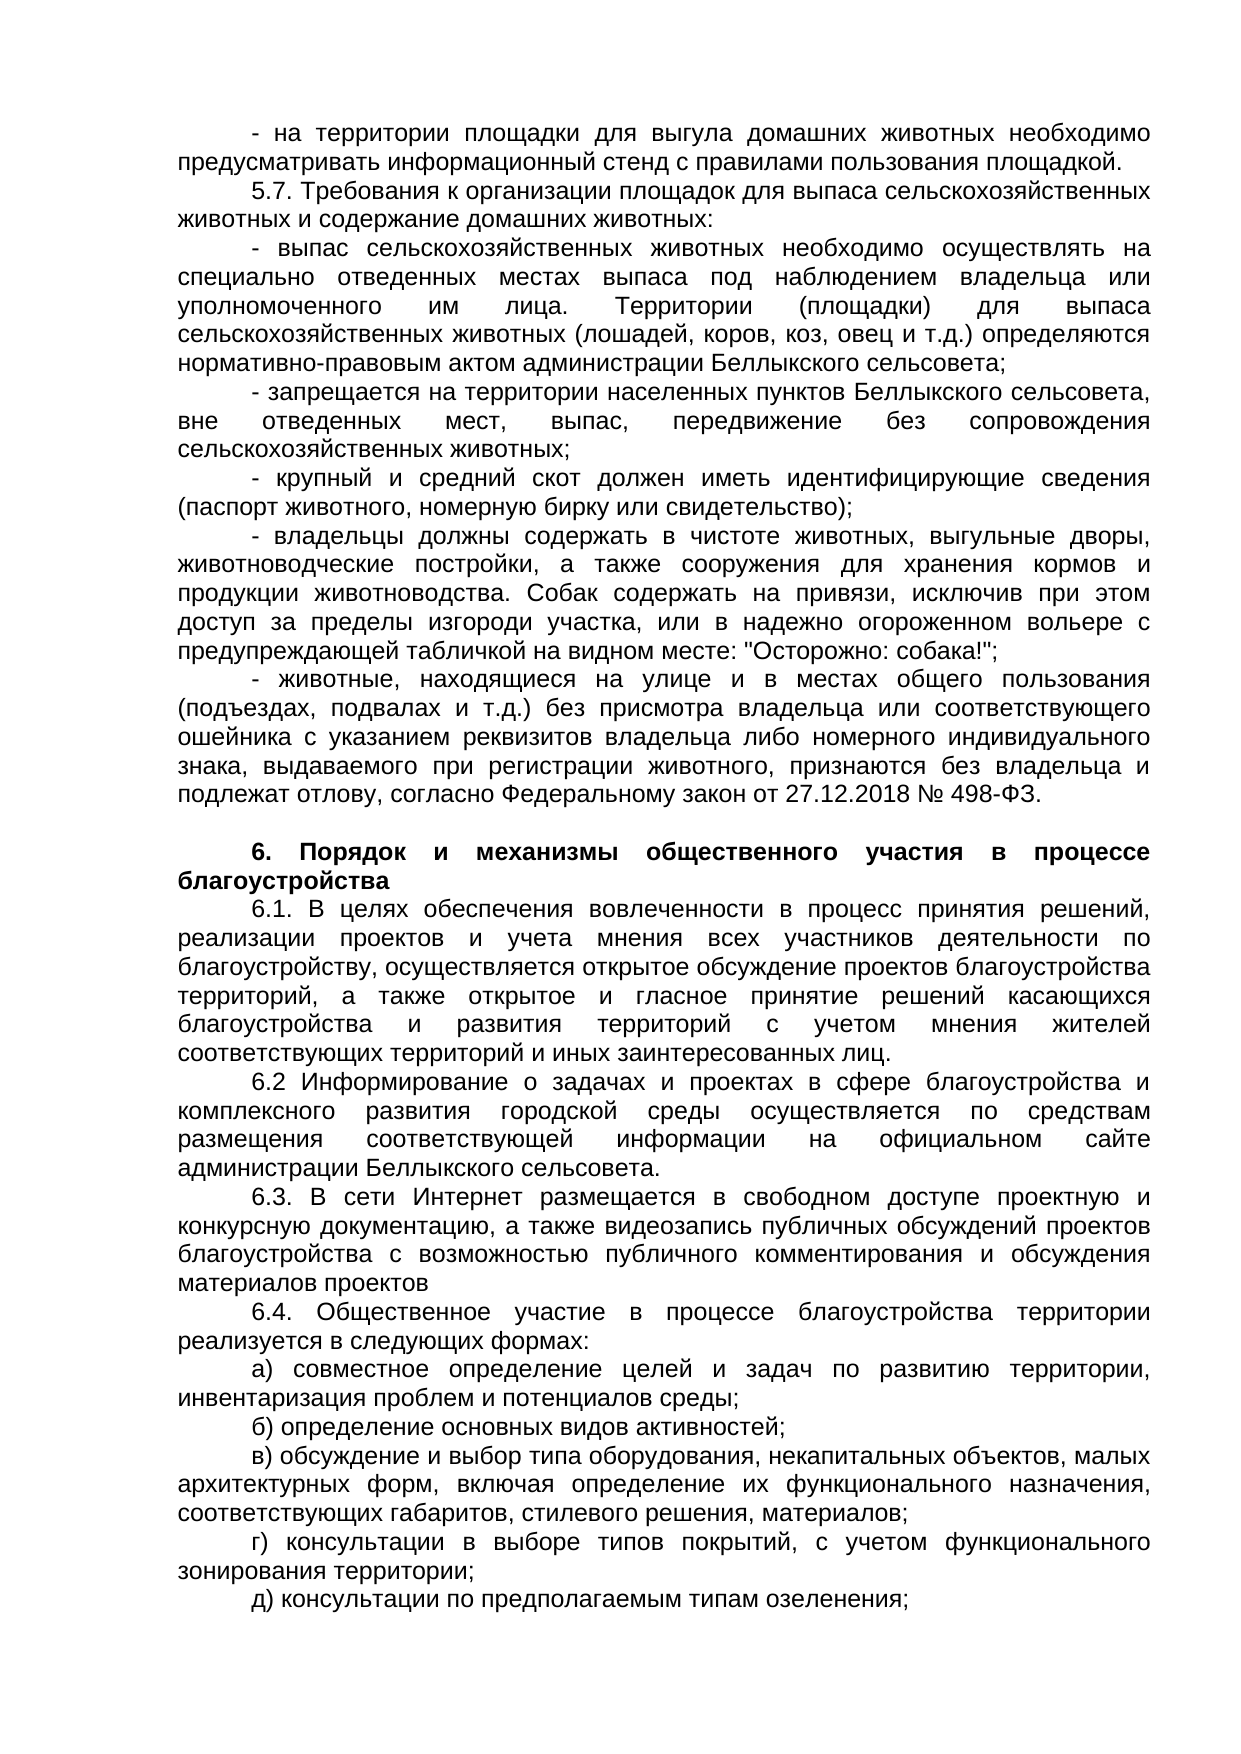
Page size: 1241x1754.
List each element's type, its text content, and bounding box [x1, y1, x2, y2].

text - запрещается на территории населенных пунктов Беллыкского сельсовета, вне отведенных мест, выпас, передвижение без сопровождения сельскохозяйственных животных; [177, 377, 1152, 463]
text д) консультации по предполагаемым типам озеленения; [177, 1584, 1152, 1613]
text 5.7. Требования к организации площадок для выпаса сельскохозяйственных животных и содержание домашних животных: [177, 176, 1152, 233]
text 6.1. В целях обеспечения вовлеченности в процесс принятия решений, реализации проектов и учета мнения всех участников деятельности по благоустройству, осуществляется открытое обсуждение проектов благоустройства территорий, а также открытое и гласное принятие решений касающихся благоустройства и развития территорий с учетом мнения жителей соответствующих территорий и иных заинтересованных лиц. [177, 894, 1152, 1067]
text 6.4. Общественное участие в процессе благоустройства территории реализуется в следующих формах: [177, 1297, 1152, 1354]
text а) совместное определение целей и задач по развитию территории, инвентаризация проблем и потенциалов среды; [177, 1354, 1152, 1412]
text - крупный и средний скот должен иметь идентифицирующие сведения (паспорт животного, номерную бирку или свидетельство); [177, 463, 1152, 521]
text - животные, находящиеся на улице и в местах общего пользования (подъездах, подвалах и т.д.) без присмотра владельца или соответствующего ошейника с указанием реквизитов владельца либо номерного индивидуального знака, выдаваемого при регистрации животного, признаются без владельца и подлежат отлову, согласно Федеральному закон от 27.12.2018 № 498-ФЗ. [177, 664, 1152, 808]
text б) определение основных видов активностей; [177, 1412, 1152, 1441]
text - владельцы должны содержать в чистоте животных, выгульные дворы, животноводческие постройки, а также сооружения для хранения кормов и продукции животноводства. Собак содержать на привязи, исключив при этом доступ за пределы изгороди участка, или в надежно огороженном вольере с предупреждающей табличкой на видном месте: "Осторожно: собака!"; [177, 521, 1152, 664]
text 6.2 Информирование о задачах и проектах в сфере благоустройства и комплексного развития городской среды осуществляется по средствам размещения соответствующей информации на официальном сайте администрации Беллыкского сельсовета. [177, 1067, 1152, 1182]
text 6. Порядок и механизмы общественного участия в процессе благоустройства [177, 837, 1152, 894]
text г) консультации в выборе типов покрытий, с учетом функционального зонирования территории; [177, 1527, 1152, 1584]
text 6.3. В сети Интернет размещается в свободном доступе проектную и конкурсную документацию, а также видеозапись публичных обсуждений проектов благоустройства с возможностью публичного комментирования и обсуждения материалов проектов [177, 1182, 1152, 1297]
text - на территории площадки для выгула домашних животных необходимо предусматривать информационный стенд с правилами пользования площадкой. [177, 118, 1152, 176]
text - выпас сельскохозяйственных животных необходимо осуществлять на специально отведенных местах выпаса под наблюдением владельца или уполномоченного им лица. Территории (площадки) для выпаса сельскохозяйственных животных (лошадей, коров, коз, овец и т.д.) определяются нормативно-правовым актом администрации Беллыкского сельсовета; [177, 233, 1152, 377]
text в) обсуждение и выбор типа оборудования, некапитальных объектов, малых архитектурных форм, включая определение их функционального назначения, соответствующих габаритов, стилевого решения, материалов; [177, 1441, 1152, 1527]
